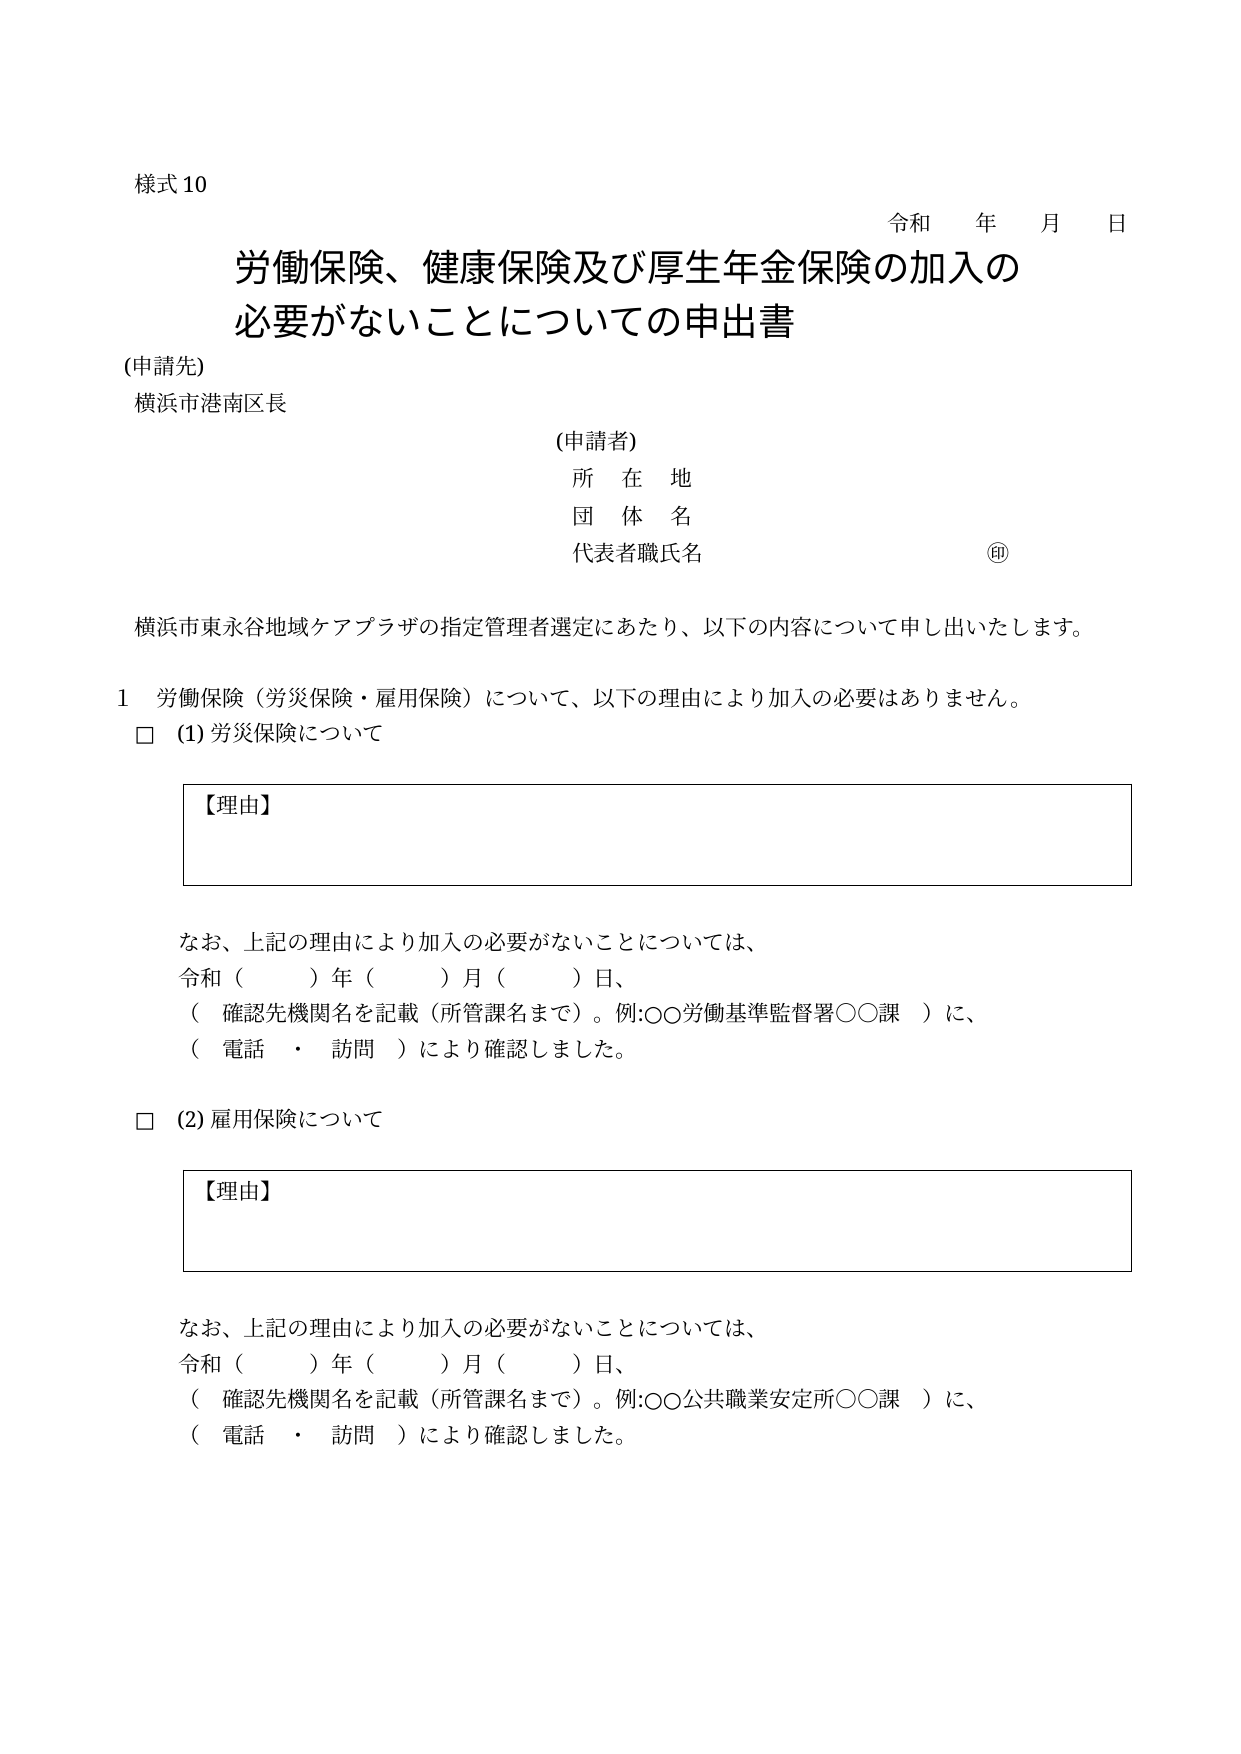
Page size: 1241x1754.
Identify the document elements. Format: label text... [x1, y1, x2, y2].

text 代表者職氏名 ㊞ [112, 533, 1128, 571]
text 労働保険、健康保険及び厚生年金保険の加入の [47, 237, 1149, 292]
text □ (1) 労災保険について [47, 713, 1149, 748]
text （ 確認先機関名を記載（所管課名まで）。例:○○労働基準監督署○○課 ）に、 [112, 992, 1149, 1028]
text (申請先) [112, 346, 1128, 383]
table_header 【理由】 [184, 1171, 1131, 1271]
text なお、上記の理由により加入の必要がないことについては、 [112, 922, 1149, 957]
text なお、上記の理由により加入の必要がないことについては、 [112, 1308, 1149, 1343]
text （ 電話 ・ 訪問 ）により確認しました。 [112, 1414, 1149, 1449]
text 令和 年 月 日 [112, 202, 1128, 237]
text 所 在 地 [112, 458, 1128, 496]
text １ 労働保険（労災保険・雇用保険）について、以下の理由により加入の必要はありません。 [112, 677, 1149, 713]
text 横浜市港南区長 [112, 383, 1128, 421]
text 必要がないことについての申出書 [47, 292, 1149, 346]
text （ 電話 ・ 訪問 ）により確認しました。 [112, 1028, 1149, 1063]
text 横浜市東永谷地域ケアプラザの指定管理者選定にあたり、以下の内容について申し出いたします。 [47, 606, 1149, 642]
text 様式10 [112, 164, 1128, 202]
text 団 体 名 [112, 496, 1128, 533]
text (申請者) [112, 421, 1128, 458]
text 令和（ ）年（ ）月（ ）日、 [112, 957, 1149, 992]
text （ 確認先機関名を記載（所管課名まで）。例:○○公共職業安定所○○課 ）に、 [112, 1378, 1149, 1414]
table_header 【理由】 [184, 785, 1131, 885]
text □ (2) 雇用保険について [112, 1099, 1149, 1134]
text 令和（ ）年（ ）月（ ）日、 [112, 1343, 1149, 1378]
